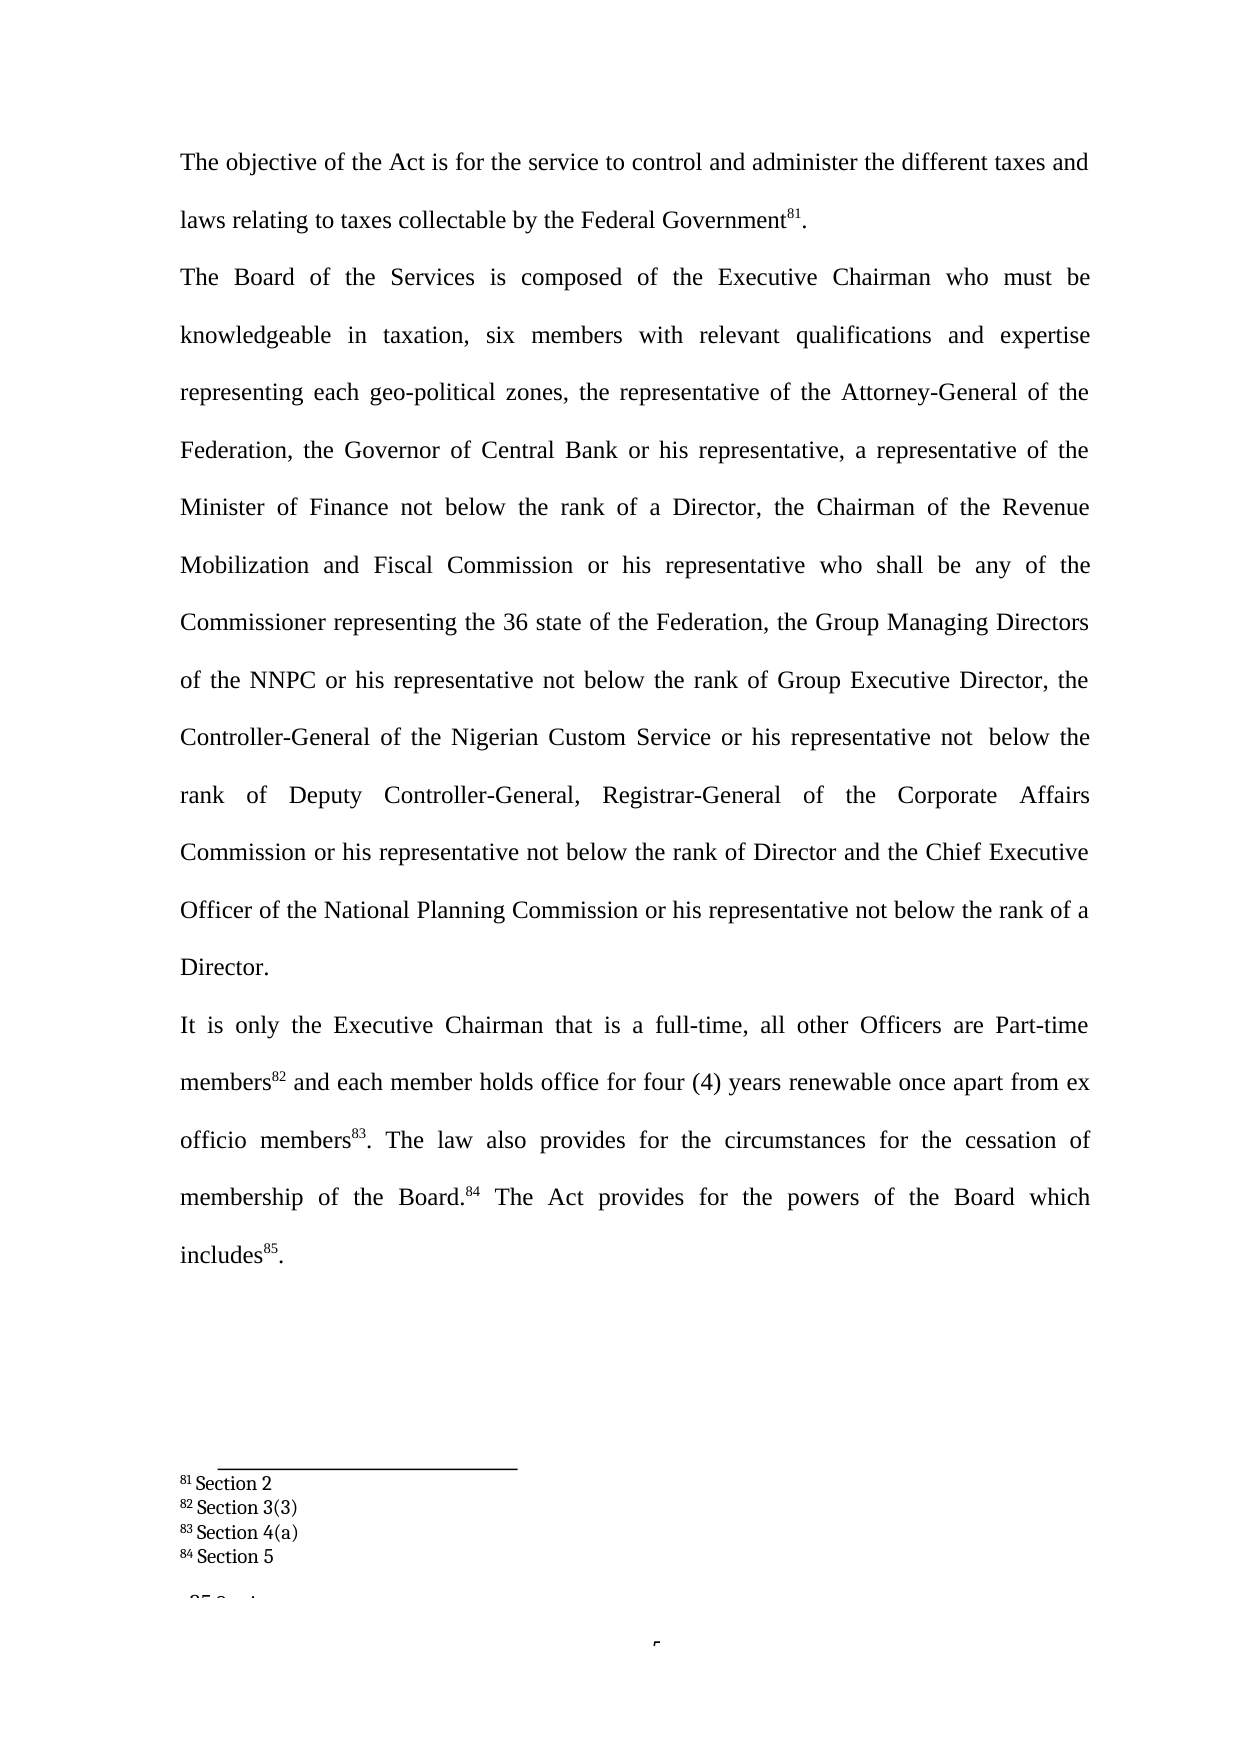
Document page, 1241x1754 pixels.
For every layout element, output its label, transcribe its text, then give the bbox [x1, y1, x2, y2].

text The Board of the Services is composed of the Executive Chairman who must be knowledgeable in taxation, six members with relevant qualifications and expertise representing each geo-political zones, the representative of the Attorney-General of the Federation, the Governor of Central Bank or his representative, a representative of the Minister of Finance not below the rank of a Director, the Chairman of the Revenue Mobilization and Fiscal Commission or his representative who shall be any of the Commissioner representing the 36 state of the Federation, the Group Managing Directors of the NNPC or his representative not below the rank of Group Executive Director, the Controller-General of the Nigerian Custom Service or his representative not below the rank of Deputy Controller-General, Registrar-General of the Corporate Affairs Commission or his representative not below the rank of Director and the Chief Executive Officer of the National Planning Commission or his representative not below the rank of a Director. [180, 262, 1090, 981]
text The objective of the Act is for the service to control and administer the different taxes and laws relating to taxes collectable by the Federal Government81. [180, 147, 1090, 233]
text 84 Section 5 [180, 1544, 1203, 1569]
text 82 Section 3(3) [180, 1496, 1203, 1520]
text 83 Section 4(a) [180, 1520, 1203, 1544]
text 81 Section 2 [180, 1472, 1203, 1496]
text It is only the Executive Chairman that is a full-time, all other Officers are Part-time members82 and each member holds office for four (4) years renewable once apart from ex officio members83. The law also provides for the circumstances for the cessation of membership of the Board.84 The Act provides for the powers of the Board which includes85. [180, 1010, 1091, 1269]
